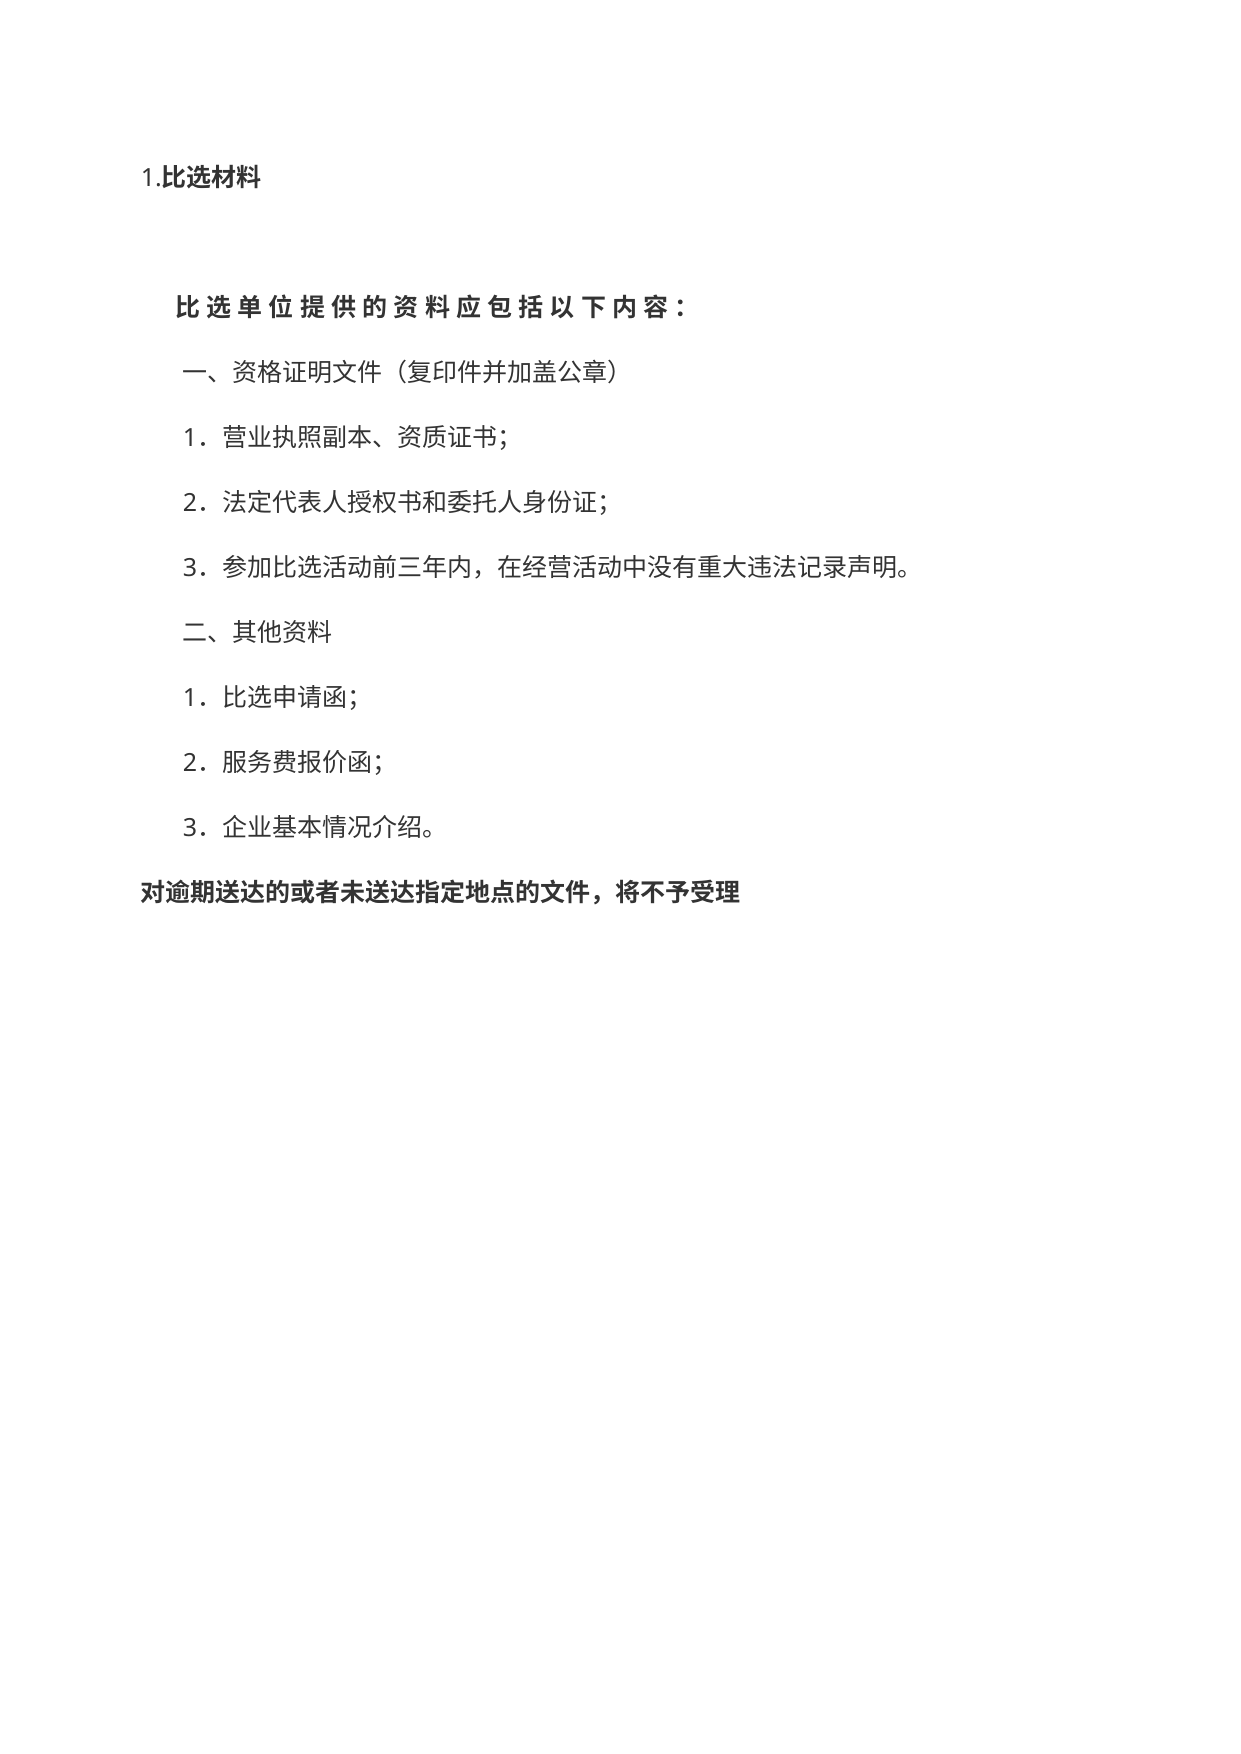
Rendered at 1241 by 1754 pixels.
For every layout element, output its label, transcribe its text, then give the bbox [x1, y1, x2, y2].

text 2．法定代表人授权书和委托人身份证； [141, 468, 1082, 533]
text 1．营业执照副本、资质证书； [141, 403, 1082, 468]
text 1．比选申请函； [141, 663, 1082, 728]
text 对逾期送达的或者未送达指定地点的文件，将不予受理 [141, 858, 1082, 923]
text 2．服务费报价函； [141, 728, 1082, 793]
text 3．企业基本情况介绍。 [141, 793, 1082, 858]
text 3．参加比选活动前三年内，在经营活动中没有重大违法记录声明。 [141, 533, 1082, 598]
text 比选单位提供的资料应包括以下内容： [141, 273, 1082, 338]
text 一、资格证明文件（复印件并加盖公章） [141, 338, 1082, 403]
text 1.比选材料 [141, 143, 1082, 208]
text 二、其他资料 [141, 598, 1082, 663]
